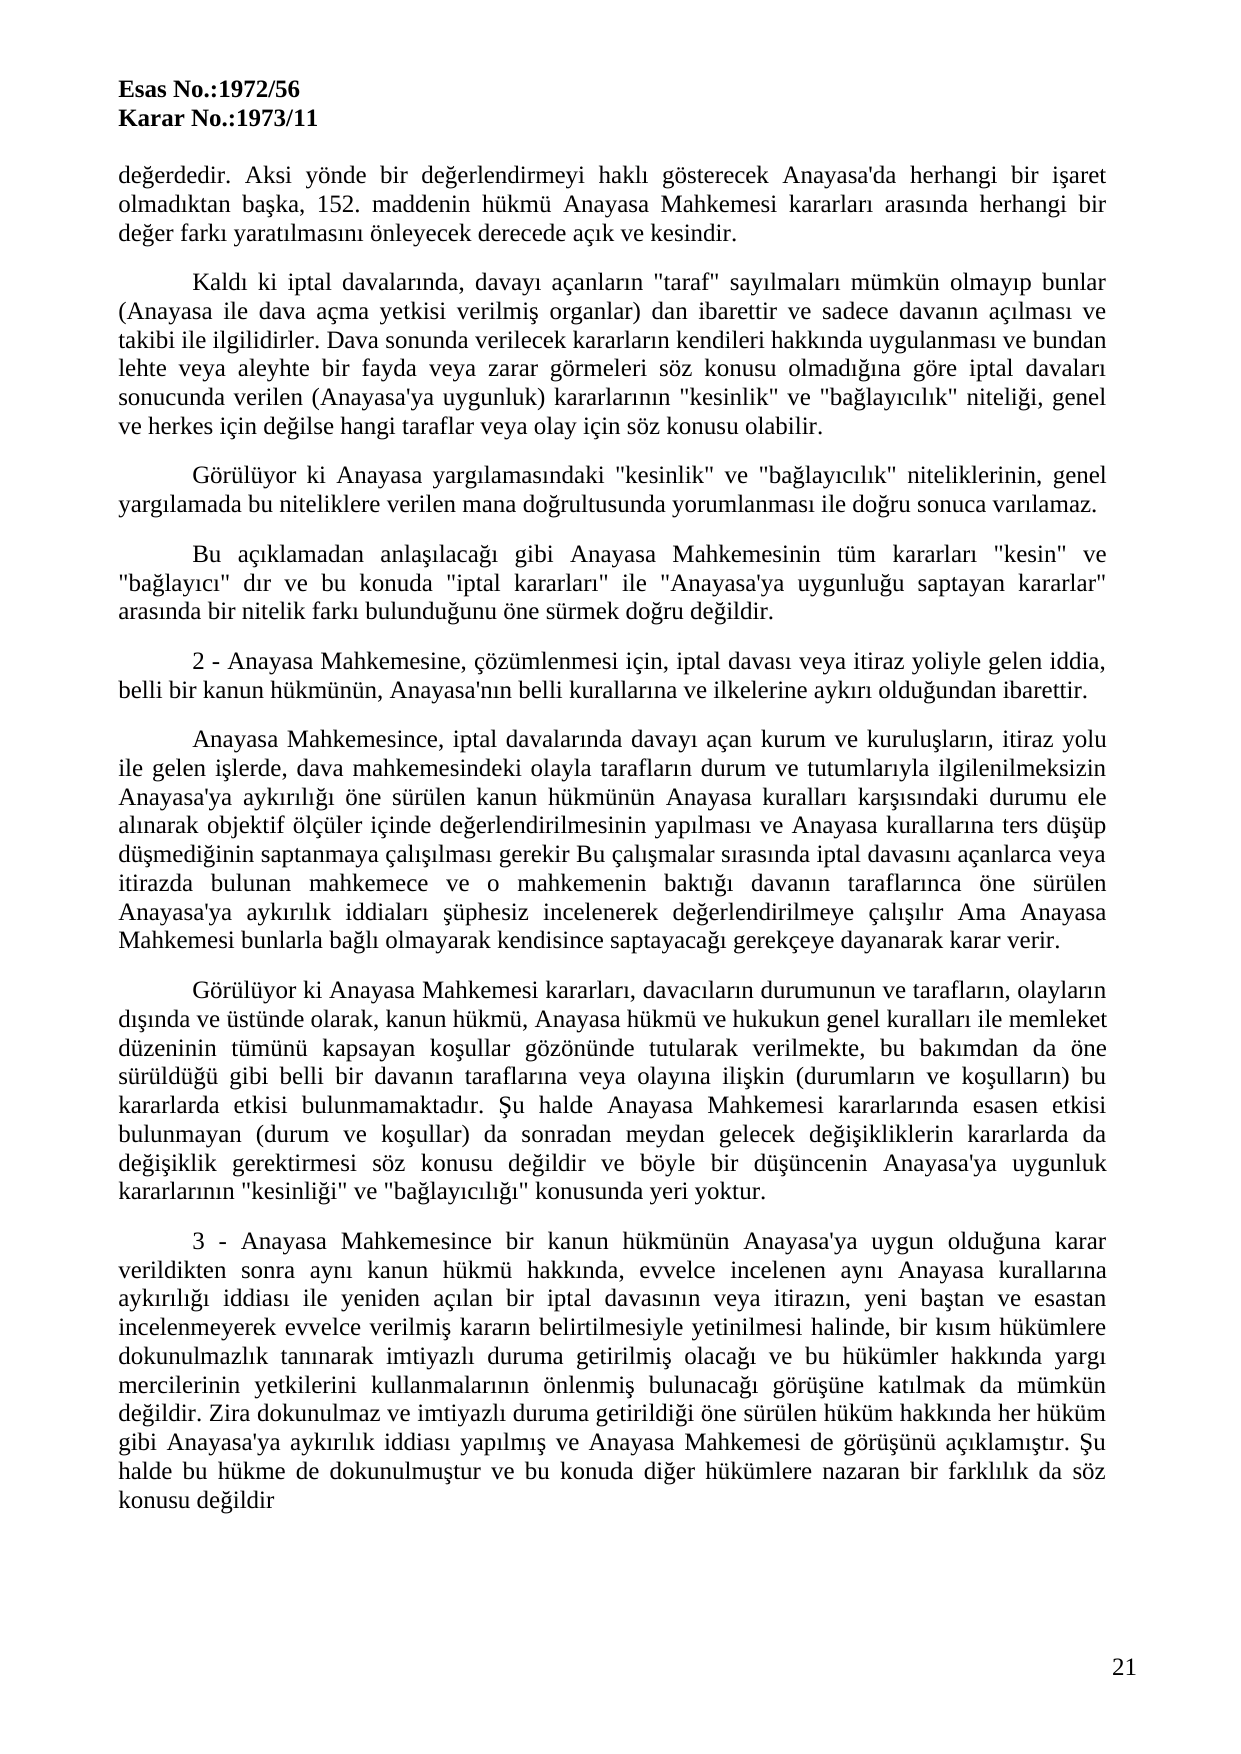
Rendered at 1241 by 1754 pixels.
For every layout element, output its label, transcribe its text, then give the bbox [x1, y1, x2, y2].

text Kaldı ki iptal davalarında, davayı açanların "taraf" sayılmaları mümkün olmayıp bunlar (Anayasa ile dava açma yetkisi verilmiş organlar) dan ibarettir ve sadece davanın açılması ve takibi ile ilgilidirler. Dava sonunda verilecek kararların kendileri hakkında uygulanması ve bundan lehte veya aleyhte bir fayda veya zarar görmeleri söz konusu olmadığına göre iptal davaları sonucunda verilen (Anayasa'ya uygunluk) kararlarının "kesinlik" ve "bağlayıcılık" niteliği, genel ve herkes için değilse hangi taraflar veya olay için söz konusu olabilir. [118, 267, 1107, 440]
text Görülüyor ki Anayasa yargılamasındaki "kesinlik" ve "bağlayıcılık" niteliklerinin, genel yargılamada bu niteliklere verilen mana doğrultusunda yorumlanması ile doğru sonuca varılamaz. [118, 461, 1107, 518]
text Bu açıklamadan anlaşılacağı gibi Anayasa Mahkemesinin tüm kararları "kesin" ve "bağlayıcı" dır ve bu konuda "iptal kararları" ile "Anayasa'ya uygunluğu saptayan kararlar" arasında bir nitelik farkı bulunduğunu öne sürmek doğru değildir. [118, 539, 1107, 625]
text Anayasa Mahkemesince, iptal davalarında davayı açan kurum ve kuruluşların, itiraz yolu ile gelen işlerde, dava mahkemesindeki olayla tarafların durum ve tutumlarıyla ilgilenilmeksizin Anayasa'ya aykırılığı öne sürülen kanun hükmünün Anayasa kuralları karşısındaki durumu ele alınarak objektif ölçüler içinde değerlendirilmesinin yapılması ve Anayasa kurallarına ters düşüp düşmediğinin saptanmaya çalışılması gerekir Bu çalışmalar sırasında iptal davasını açanlarca veya itirazda bulunan mahkemece ve o mahkemenin baktığı davanın taraflarınca öne sürülen Anayasa'ya aykırılık iddiaları şüphesiz incelenerek değerlendirilmeye çalışılır Ama Anayasa Mahkemesi bunlarla bağlı olmayarak kendisince saptayacağı gerekçeye dayanarak karar verir. [118, 724, 1107, 954]
text Görülüyor ki Anayasa Mahkemesi kararları, davacıların durumunun ve tarafların, olayların dışında ve üstünde olarak, kanun hükmü, Anayasa hükmü ve hukukun genel kuralları ile memleket düzeninin tümünü kapsayan koşullar gözönünde tutularak verilmekte, bu bakımdan da öne sürüldüğü gibi belli bir davanın taraflarına veya olayına ilişkin (durumların ve koşulların) bu kararlarda etkisi bulunmamaktadır. Şu halde Anayasa Mahkemesi kararlarında esasen etkisi bulunmayan (durum ve koşullar) da sonradan meydan gelecek değişikliklerin kararlarda da değişiklik gerektirmesi söz konusu değildir ve böyle bir düşüncenin Anayasa'ya uygunluk kararlarının "kesinliği" ve "bağlayıcılığı" konusunda yeri yoktur. [118, 975, 1107, 1205]
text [118, 160, 1107, 246]
text 2 - Anayasa Mahkemesine, çözümlenmesi için, iptal davası veya itiraz yoliyle gelen iddia, belli bir kanun hükmünün, Anayasa'nın belli kurallarına ve ilkelerine aykırı olduğundan ibarettir. [118, 646, 1107, 703]
text 3 - Anayasa Mahkemesince bir kanun hükmünün Anayasa'ya uygun olduğuna karar verildikten sonra aynı kanun hükmü hakkında, evvelce incelenen aynı Anayasa kurallarına aykırılığı iddiası ile yeniden açılan bir iptal davasının veya itirazın, yeni baştan ve esastan incelenmeyerek evvelce verilmiş kararın belirtilmesiyle yetinilmesi halinde, bir kısım hükümlere dokunulmazlık tanınarak imtiyazlı duruma getirilmiş olacağı ve bu hükümler hakkında yargı mercilerinin yetkilerini kullanmalarının önlenmiş bulunacağı görüşüne katılmak da mümkün değildir. Zira dokunulmaz ve imtiyazlı duruma getirildiği öne sürülen hüküm hakkında her hüküm gibi Anayasa'ya aykırılık iddiası yapılmış ve Anayasa Mahkemesi de görüşünü açıklamıştır. Şu halde bu hükme de dokunulmuştur ve bu konuda diğer hükümlere nazaran bir farklılık da söz konusu değildir [118, 1226, 1107, 1513]
